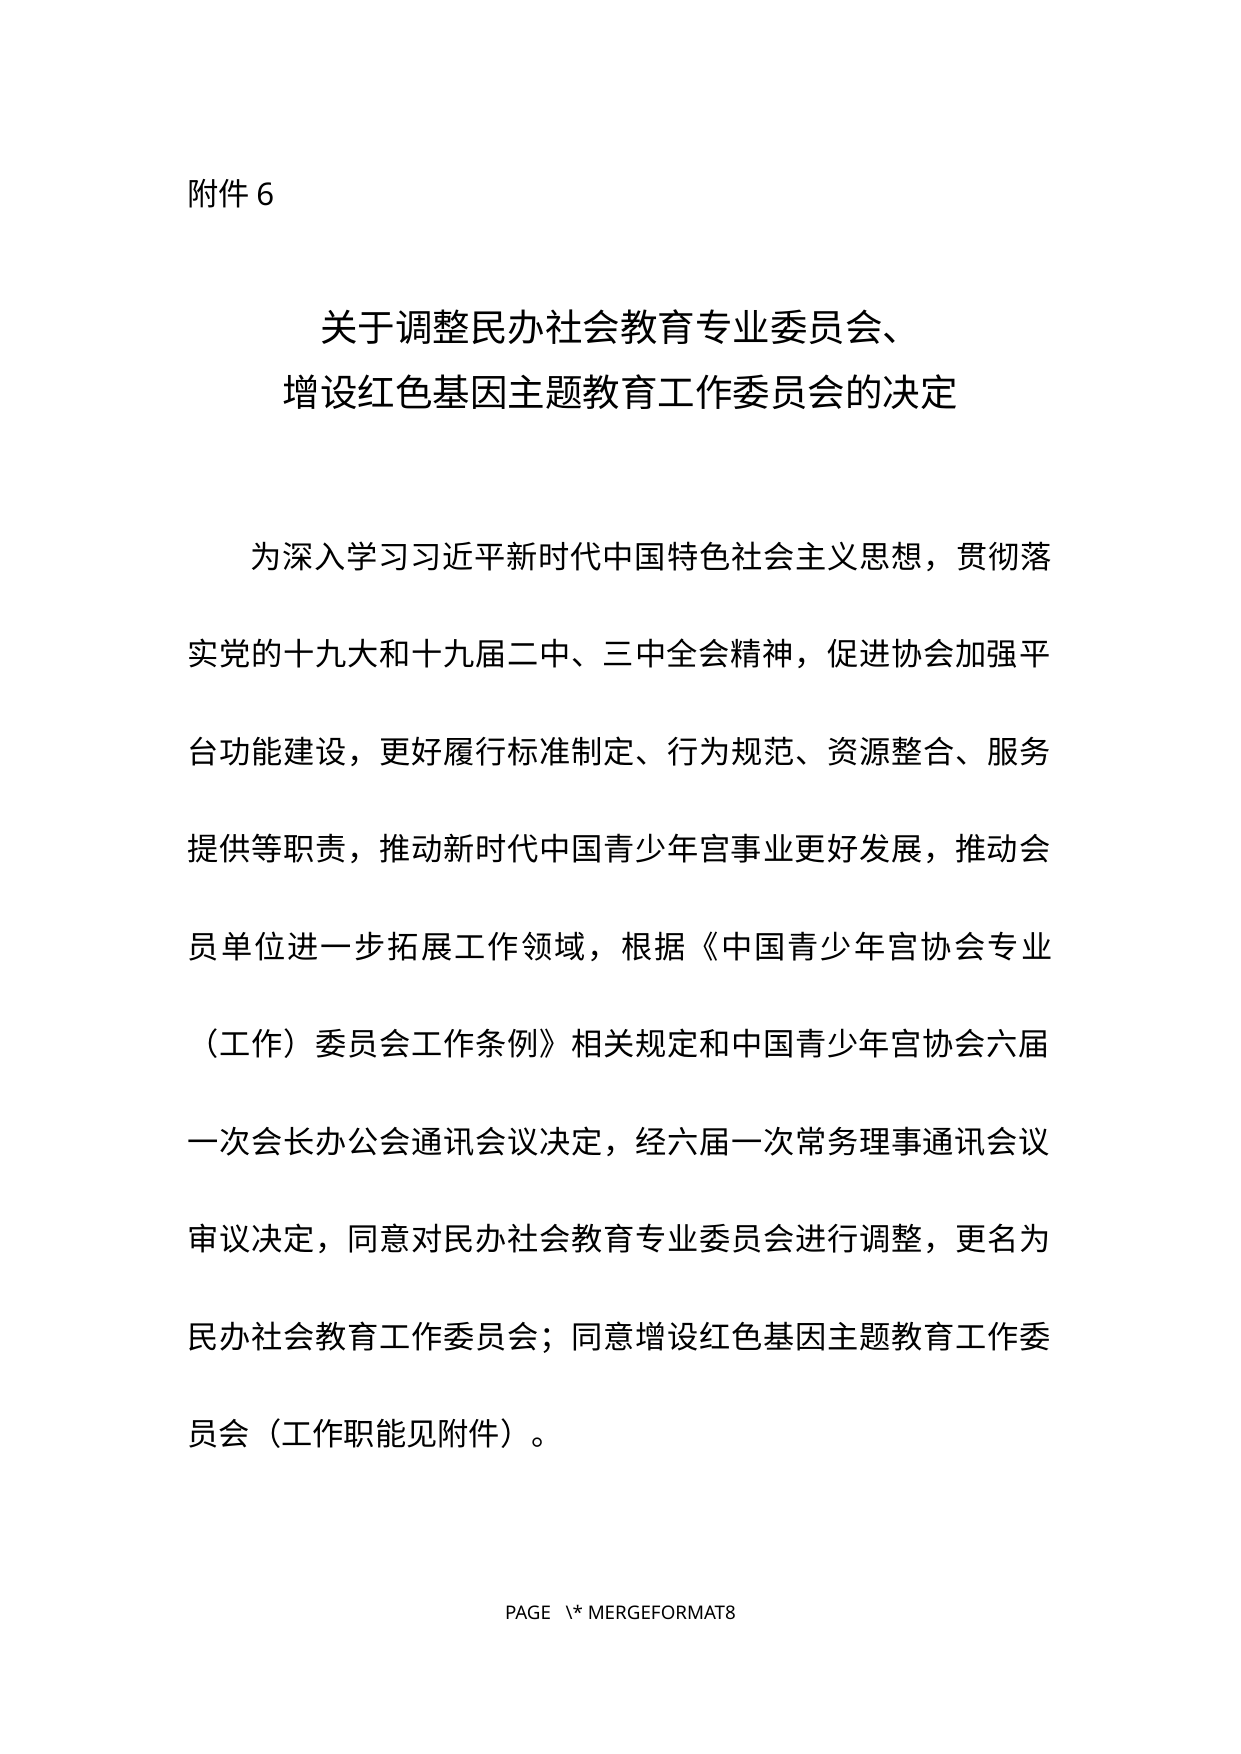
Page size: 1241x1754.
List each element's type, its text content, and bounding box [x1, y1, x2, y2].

subtitle 关于调整民办社会教育专业委员会、 增设红色基因主题教育工作委员会的决定 [187, 293, 1053, 488]
text 为深入学习习近平新时代中国特色社会主义思想，贯彻落实党的十九大和十九届二中、三中全会精神，促进协会加强平台功能建设，更好履行标准制定、行为规范、资源整合、服务提供等职责，推动新时代中国青少年宫事业更好发展，推动会员单位进一步拓展工作领域，根据《中国青少年宫协会专业（工作）委员会工作条例》相关规定和中国青少年宫协会六届一次会长办公会通讯会议决定，经六届一次常务理事通讯会议审议决定，同意对民办社会教育专业委员会进行调整，更名为民办社会教育工作委员会；同意增设红色基因主题教育工作委员会（工作职能见附件）。 [187, 522, 1053, 1464]
text 附件6 [187, 160, 1053, 225]
